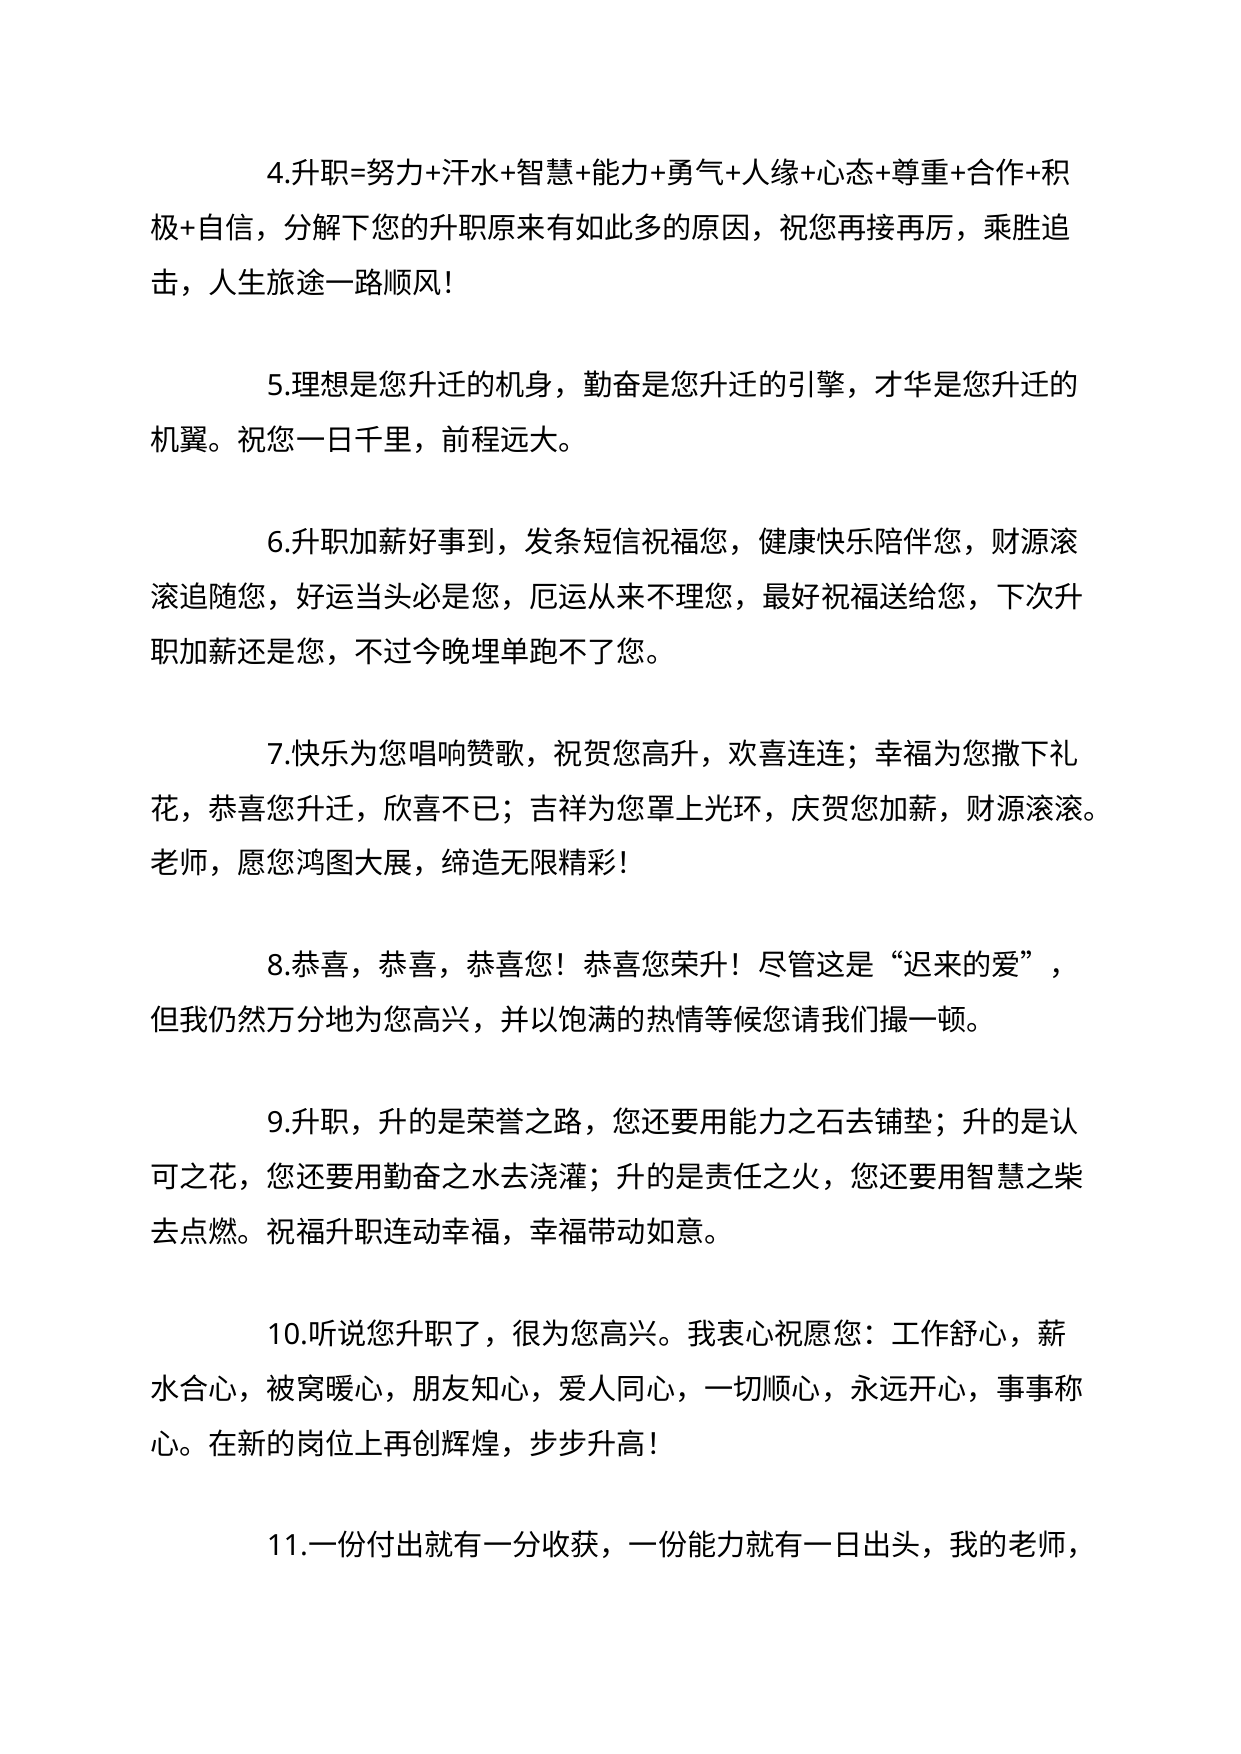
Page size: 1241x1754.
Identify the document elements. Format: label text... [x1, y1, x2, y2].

text 7.快乐为您唱响赞歌，祝贺您高升，欢喜连连；幸福为您撒下礼花，恭喜您升迁，欣喜不已；吉祥为您罩上光环，庆贺您加薪，财源滚滚。老师，愿您鸿图大展，缔造无限精彩！ [150, 730, 1090, 882]
text 5.理想是您升迁的机身，勤奋是您升迁的引擎，才华是您升迁的机翼。祝您一日千里，前程远大。 [150, 362, 1090, 459]
text 4.升职=努力+汗水+智慧+能力+勇气+人缘+心态+尊重+合作+积极+自信，分解下您的升职原来有如此多的原因，祝您再接再厉，乘胜追击，人生旅途一路顺风！ [150, 150, 1090, 302]
text 9.升职，升的是荣誉之路，您还要用能力之石去铺垫；升的是认可之花，您还要用勤奋之水去浇灌；升的是责任之火，您还要用智慧之柴去点燃。祝福升职连动幸福，幸福带动如意。 [150, 1099, 1090, 1251]
text 8.恭喜，恭喜，恭喜您！恭喜您荣升！尽管这是“迟来的爱”，但我仍然万分地为您高兴，并以饱满的热情等候您请我们撮一顿。 [150, 942, 1090, 1039]
text 10.听说您升职了，很为您高兴。我衷心祝愿您：工作舒心，薪水合心，被窝暖心，朋友知心，爱人同心，一切顺心，永远开心，事事称心。在新的岗位上再创辉煌，步步升高！ [150, 1310, 1090, 1462]
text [150, 1522, 1090, 1564]
text 6.升职加薪好事到，发条短信祝福您，健康快乐陪伴您，财源滚滚追随您，好运当头必是您，厄运从来不理您，最好祝福送给您，下次升职加薪还是您，不过今晚埋单跑不了您。 [150, 518, 1090, 671]
